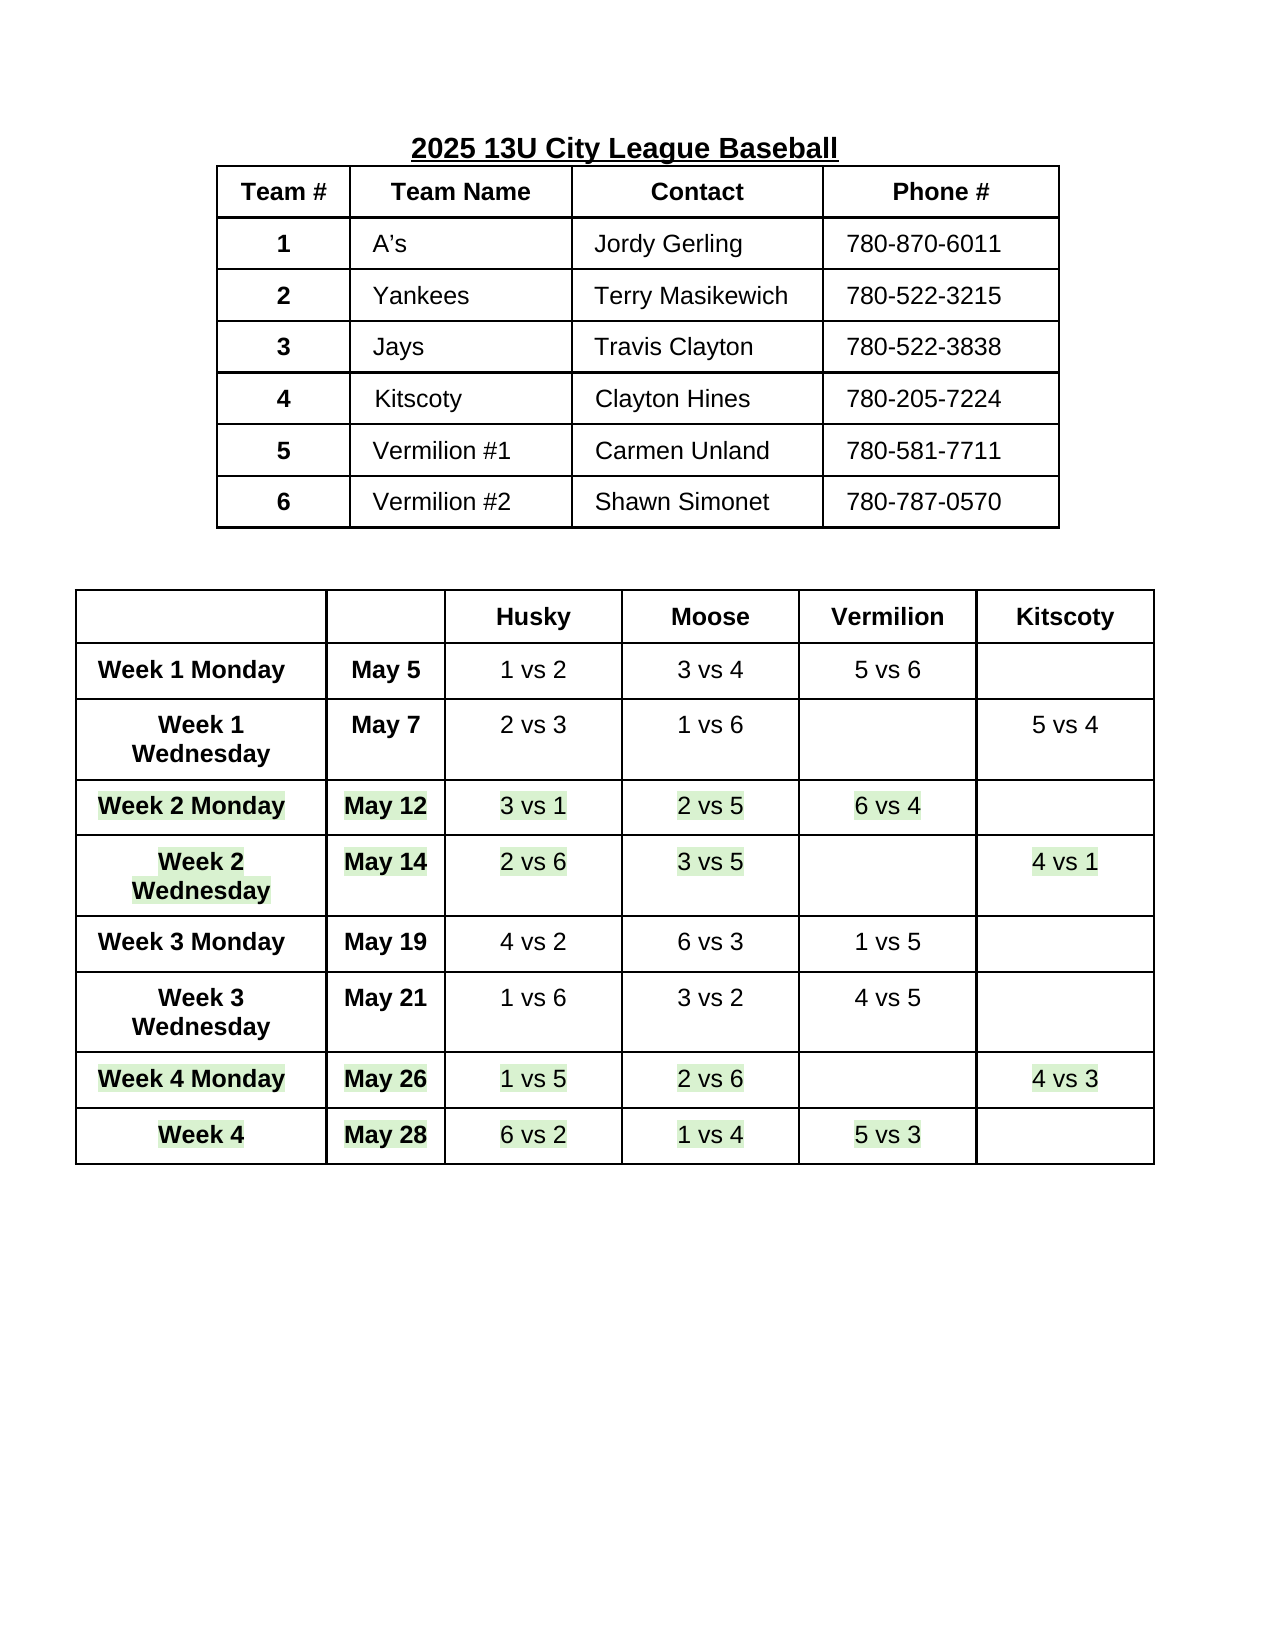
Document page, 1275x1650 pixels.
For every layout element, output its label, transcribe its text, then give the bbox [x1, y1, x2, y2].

table_header Team # [218, 167, 349, 216]
table_cell Jordy Gerling [573, 219, 822, 268]
table_cell 4 vs 2 [446, 917, 621, 971]
table_cell 2 vs 3 [446, 700, 621, 778]
table_cell 3 [218, 322, 349, 371]
table_cell Yankees [351, 270, 571, 320]
table_cell 780-522-3838 [824, 322, 1058, 371]
table_cell Shawn Simonet [573, 477, 822, 526]
table_cell 780-870-6011 [824, 219, 1058, 268]
table_cell Week 1 Monday [77, 644, 325, 698]
table_cell 3 vs 1 [446, 781, 621, 834]
table_cell 6 vs 3 [623, 917, 798, 971]
table_cell 2 vs 6 [623, 1053, 798, 1107]
table_cell May 26 [328, 1053, 444, 1107]
table_header Vermilion [800, 591, 975, 642]
table_cell Travis Clayton [573, 322, 822, 371]
table_cell May 19 [328, 917, 444, 971]
table_cell Week 2 Monday [77, 781, 325, 834]
table_header Husky [446, 591, 621, 642]
table_header [328, 591, 444, 642]
table_cell 5 vs 6 [800, 644, 975, 698]
table_header Contact [573, 167, 822, 216]
table_cell 2 [218, 270, 349, 320]
table_header Kitscoty [978, 591, 1153, 642]
table_cell Jays [351, 322, 571, 371]
table_cell 3 vs 4 [623, 644, 798, 698]
table_cell May 14 [328, 836, 444, 915]
table_cell A’s [351, 219, 571, 268]
table_cell Terry Masikewich [573, 270, 822, 320]
table_cell 2 vs 6 [446, 836, 621, 915]
table_cell [800, 836, 975, 915]
table_cell 780-581-7711 [824, 425, 1058, 475]
table_cell 6 vs 4 [800, 781, 975, 834]
table_cell Week 4 Wednesday [77, 1109, 325, 1163]
table_cell [978, 781, 1153, 834]
table_cell May 12 [328, 781, 444, 834]
table_cell 5 vs 3 [800, 1109, 975, 1163]
table_cell Kitscoty [351, 374, 571, 423]
table_cell [978, 1109, 1153, 1163]
table_cell Week 4 Monday [77, 1053, 325, 1107]
table_header Team Name [351, 167, 571, 216]
table_cell 3 vs 2 [623, 973, 798, 1051]
table_cell 1 vs 2 [446, 644, 621, 698]
table_cell Week 2 Wednesday [77, 836, 325, 915]
table_cell [978, 973, 1153, 1051]
table_cell [800, 700, 975, 778]
table_cell 1 vs 6 [446, 973, 621, 1051]
table_cell 780-787-0570 [824, 477, 1058, 526]
table_cell 780-522-3215 [824, 270, 1058, 320]
text 2025 13U City League Baseball [74, 131, 839, 165]
table_cell 5 [218, 425, 349, 475]
table_header Phone # [824, 167, 1058, 216]
table_cell 780-205-7224 [824, 374, 1058, 423]
table_cell 3 vs 5 [623, 836, 798, 915]
table_cell 4 [218, 374, 349, 423]
table_cell Vermilion #2 [351, 477, 571, 526]
table_cell May 7 [328, 700, 444, 778]
table_cell 1 vs 5 [446, 1053, 621, 1107]
table_cell May 5 [328, 644, 444, 698]
table_cell [978, 644, 1153, 698]
table_cell [800, 1053, 975, 1107]
table_cell Week 3 Monday [77, 917, 325, 971]
table_cell 6 vs 2 [446, 1109, 621, 1163]
table_cell 2 vs 5 [623, 781, 798, 834]
table_cell Clayton Hines [573, 374, 822, 423]
table_header [77, 591, 325, 642]
table_cell 4 vs 5 [800, 973, 975, 1051]
table_cell 1 vs 4 [623, 1109, 798, 1163]
table_cell 1 [218, 219, 349, 268]
table_cell Carmen Unland [573, 425, 822, 475]
table_cell 1 vs 6 [623, 700, 798, 778]
table_cell May 21 [328, 973, 444, 1051]
table_cell Week 3 Wednesday [77, 973, 325, 1051]
table_cell 6 [218, 477, 349, 526]
table_cell [978, 917, 1153, 971]
table_cell Week 1 Wednesday [77, 700, 325, 778]
table_cell 4 vs 1 [978, 836, 1153, 915]
table_cell 4 vs 3 [978, 1053, 1153, 1107]
table_cell 1 vs 5 [800, 917, 975, 971]
table_cell 5 vs 4 [978, 700, 1153, 778]
table_header Moose [623, 591, 798, 642]
table_cell May 28 [328, 1109, 444, 1163]
table_cell Vermilion #1 [351, 425, 571, 475]
